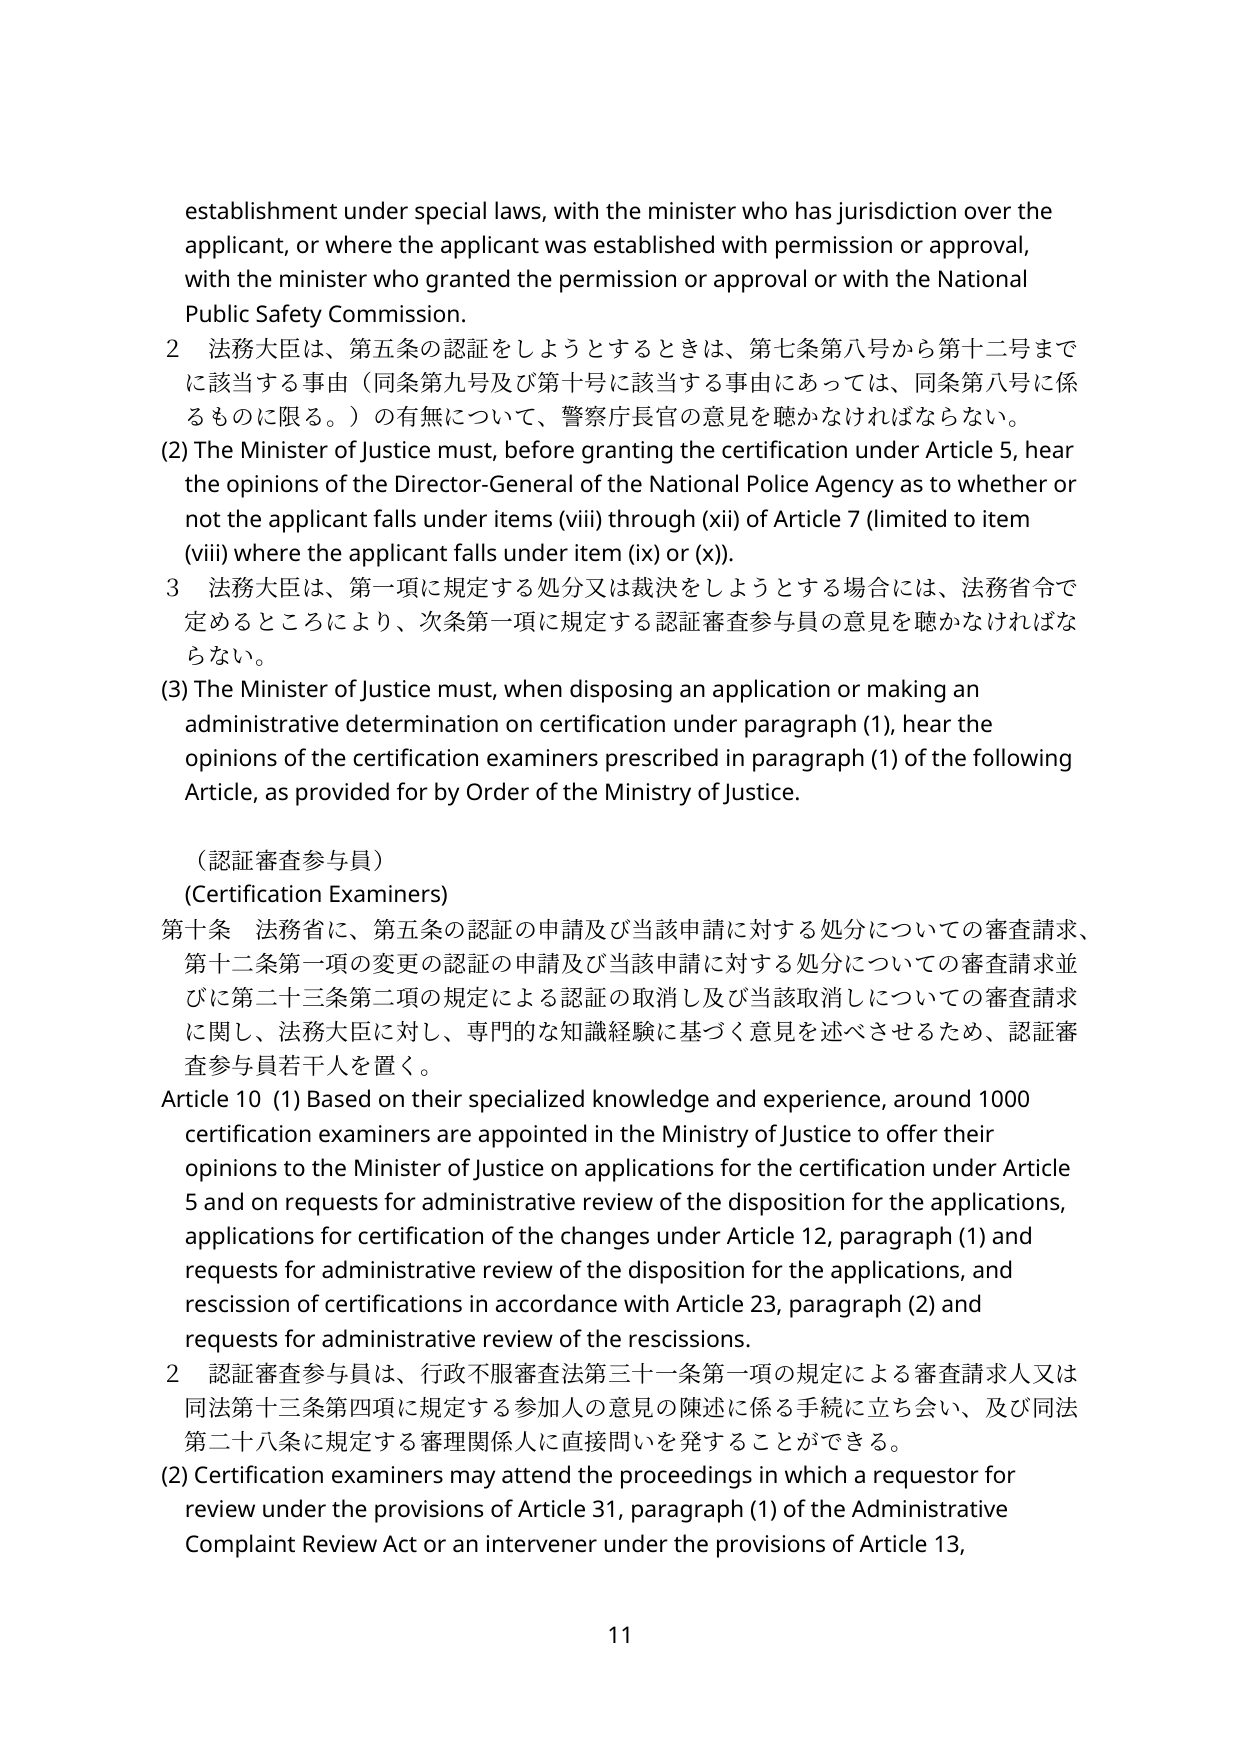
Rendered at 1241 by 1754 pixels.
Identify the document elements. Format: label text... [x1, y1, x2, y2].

text Article 10 (1) Based on their specialized knowledge and experience, around 1000 certification examiners are appointed in the Ministry of Justice to offer their opinions to the Minister of Justice on applications for the certification under Article 5 and on requests for administrative review of the disposition for the applications, applications for certification of the changes under Article 12, paragraph (1) and requests for administrative review of the disposition for the applications, and rescission of certifications in accordance with Article 23, paragraph (2) and requests for administrative review of the rescissions. [161, 1082, 1079, 1355]
text (3) The Minister of Justice must, when disposing an application or making an administrative determination on certification under paragraph (1), hear the opinions of the certification examiners prescribed in paragraph (1) of the following Article, as provided for by Order of the Ministry of Justice. [161, 672, 1079, 809]
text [161, 1458, 1079, 1560]
text ３ 法務大臣は、第一項に規定する処分又は裁決をしようとする場合には、法務省令で定めるところにより、次条第一項に規定する認証審査参与員の意見を聴かなければならない。 [161, 569, 1079, 672]
text (Certification Examiners) [184, 877, 1079, 911]
text （認証審査参与員） [184, 843, 1079, 877]
text ２ 法務大臣は、第五条の認証をしようとするときは、第七条第八号から第十二号までに該当する事由（同条第九号及び第十号に該当する事由にあっては、同条第八号に係るものに限る。）の有無について、警察庁長官の意見を聴かなければならない。 [161, 330, 1079, 433]
text ２ 認証審査参与員は、行政不服審査法第三十一条第一項の規定による審査請求人又は同法第十三条第四項に規定する参加人の意見の陳述に係る手続に立ち会い、及び同法第二十八条に規定する審理関係人に直接問いを発することができる。 [161, 1355, 1079, 1458]
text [161, 194, 1079, 330]
text 第十条 法務省に、第五条の認証の申請及び当該申請に対する処分についての審査請求、第十二条第一項の変更の認証の申請及び当該申請に対する処分についての審査請求並びに第二十三条第二項の規定による認証の取消し及び当該取消しについての審査請求に関し、法務大臣に対し、専門的な知識経験に基づく意見を述べさせるため、認証審査参与員若干人を置く。 [161, 911, 1079, 1082]
text (2) The Minister of Justice must, before granting the certification under Article 5, hear the opinions of the Director-General of the National Police Agency as to whether or not the applicant falls under items (viii) through (xii) of Article 7 (limited to item (viii) where the applicant falls under item (ix) or (x)). [161, 433, 1079, 569]
